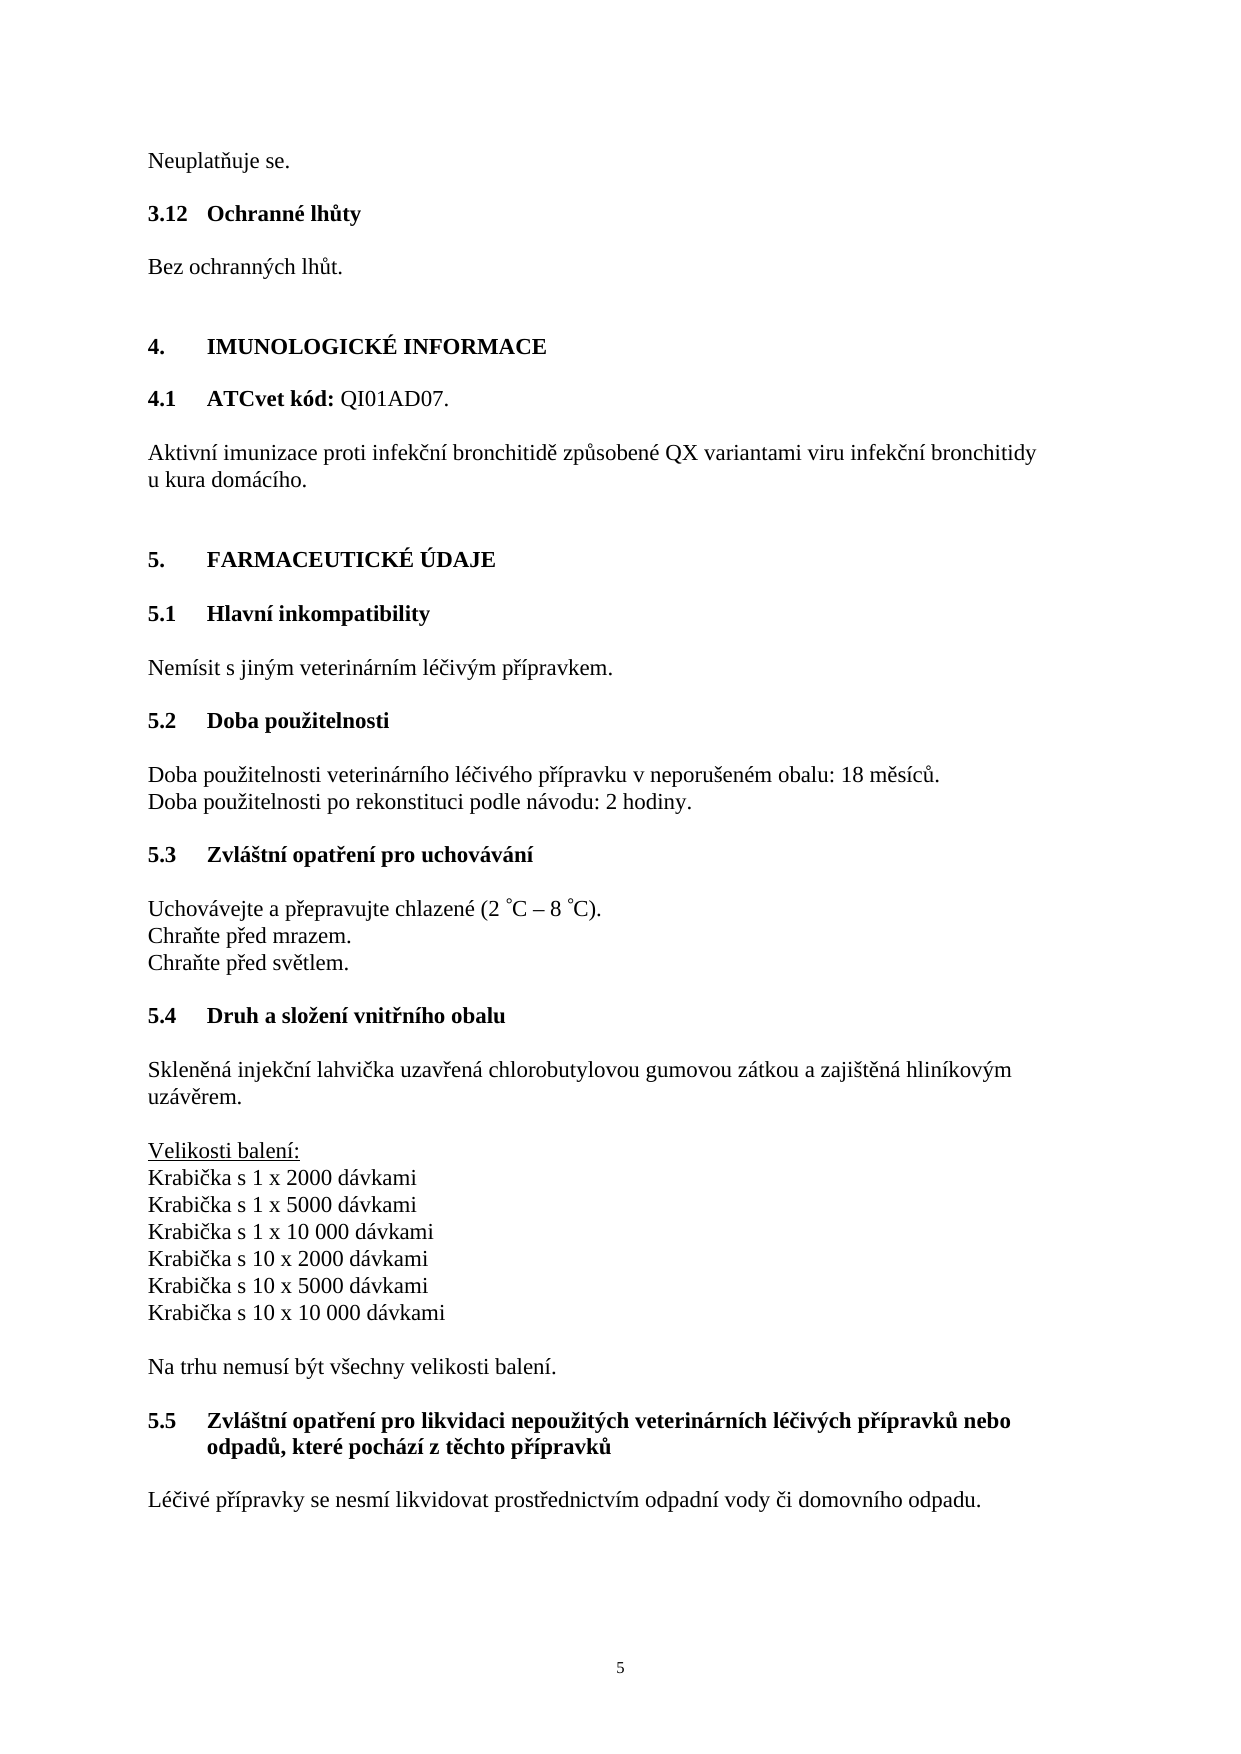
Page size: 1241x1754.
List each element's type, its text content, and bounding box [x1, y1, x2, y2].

text 3.12 Ochranné lhůty [148, 200, 1093, 227]
text Krabička s 1 x 2000 dávkami [148, 1164, 1093, 1191]
text Neuplatňuje se. [148, 148, 1093, 174]
text Krabička s 1 x 5000 dávkami [148, 1191, 1093, 1218]
text Chraňte před mrazem. [148, 921, 1126, 948]
text 5.5 Zvláštní opatření pro likvidaci nepoužitých veterinárních léčivých přípravků nebo odpadů, které pochází z těchto přípravků [148, 1407, 1093, 1459]
text 5.4 Druh a složení vnitřního obalu [148, 1002, 1093, 1028]
text Aktivní imunizace proti infekční bronchitidě způsobené QX variantami viru infekční bronchitidy u kura domácího. [148, 438, 1093, 492]
text Bez ochranných lhůt. [148, 253, 1093, 280]
text Chraňte před světlem. [148, 948, 1126, 976]
text Velikosti balení: [148, 1137, 1093, 1164]
text 5.1 Hlavní inkompatibility [148, 600, 1093, 627]
text Krabička s 1 x 10 000 dávkami [148, 1218, 1093, 1245]
text Krabička s 10 x 2000 dávkami [148, 1245, 1093, 1272]
text Krabička s 10 x 5000 dávkami [148, 1272, 1093, 1299]
text 4.1 ATCvet kód: QI01AD07. [148, 386, 1093, 412]
text Doba použitelnosti veterinárního léčivého přípravku v neporušeném obalu: 18 měsíců. [148, 760, 1126, 787]
text 4. IMUNOLOGICKÉ INFORMACE [148, 333, 1093, 359]
text 5. FARMACEUTICKÉ ÚDAJE [148, 546, 1093, 573]
text Nemísit s jiným veterinárním léčivým přípravkem. [148, 654, 1093, 681]
text Krabička s 10 x 10 000 dávkami [148, 1299, 1093, 1326]
text 5.2 Doba použitelnosti [148, 708, 1093, 734]
text Léčivé přípravky se nesmí likvidovat prostřednictvím odpadní vody či domovního odpadu. [148, 1486, 1093, 1513]
text Doba použitelnosti po rekonstituci podle návodu: 2 hodiny. [148, 787, 1126, 814]
text Skleněná injekční lahvička uzavřená chlorobutylovou gumovou zátkou a zajištěná hliníkovým uzávěrem. [148, 1055, 1093, 1109]
text 5.3 Zvláštní opatření pro uchovávání [148, 841, 1093, 867]
text Na trhu nemusí být všechny velikosti balení. [148, 1353, 1093, 1379]
text Uchovávejte a přepravujte chlazené (2 C – 8 C). [148, 894, 1126, 921]
